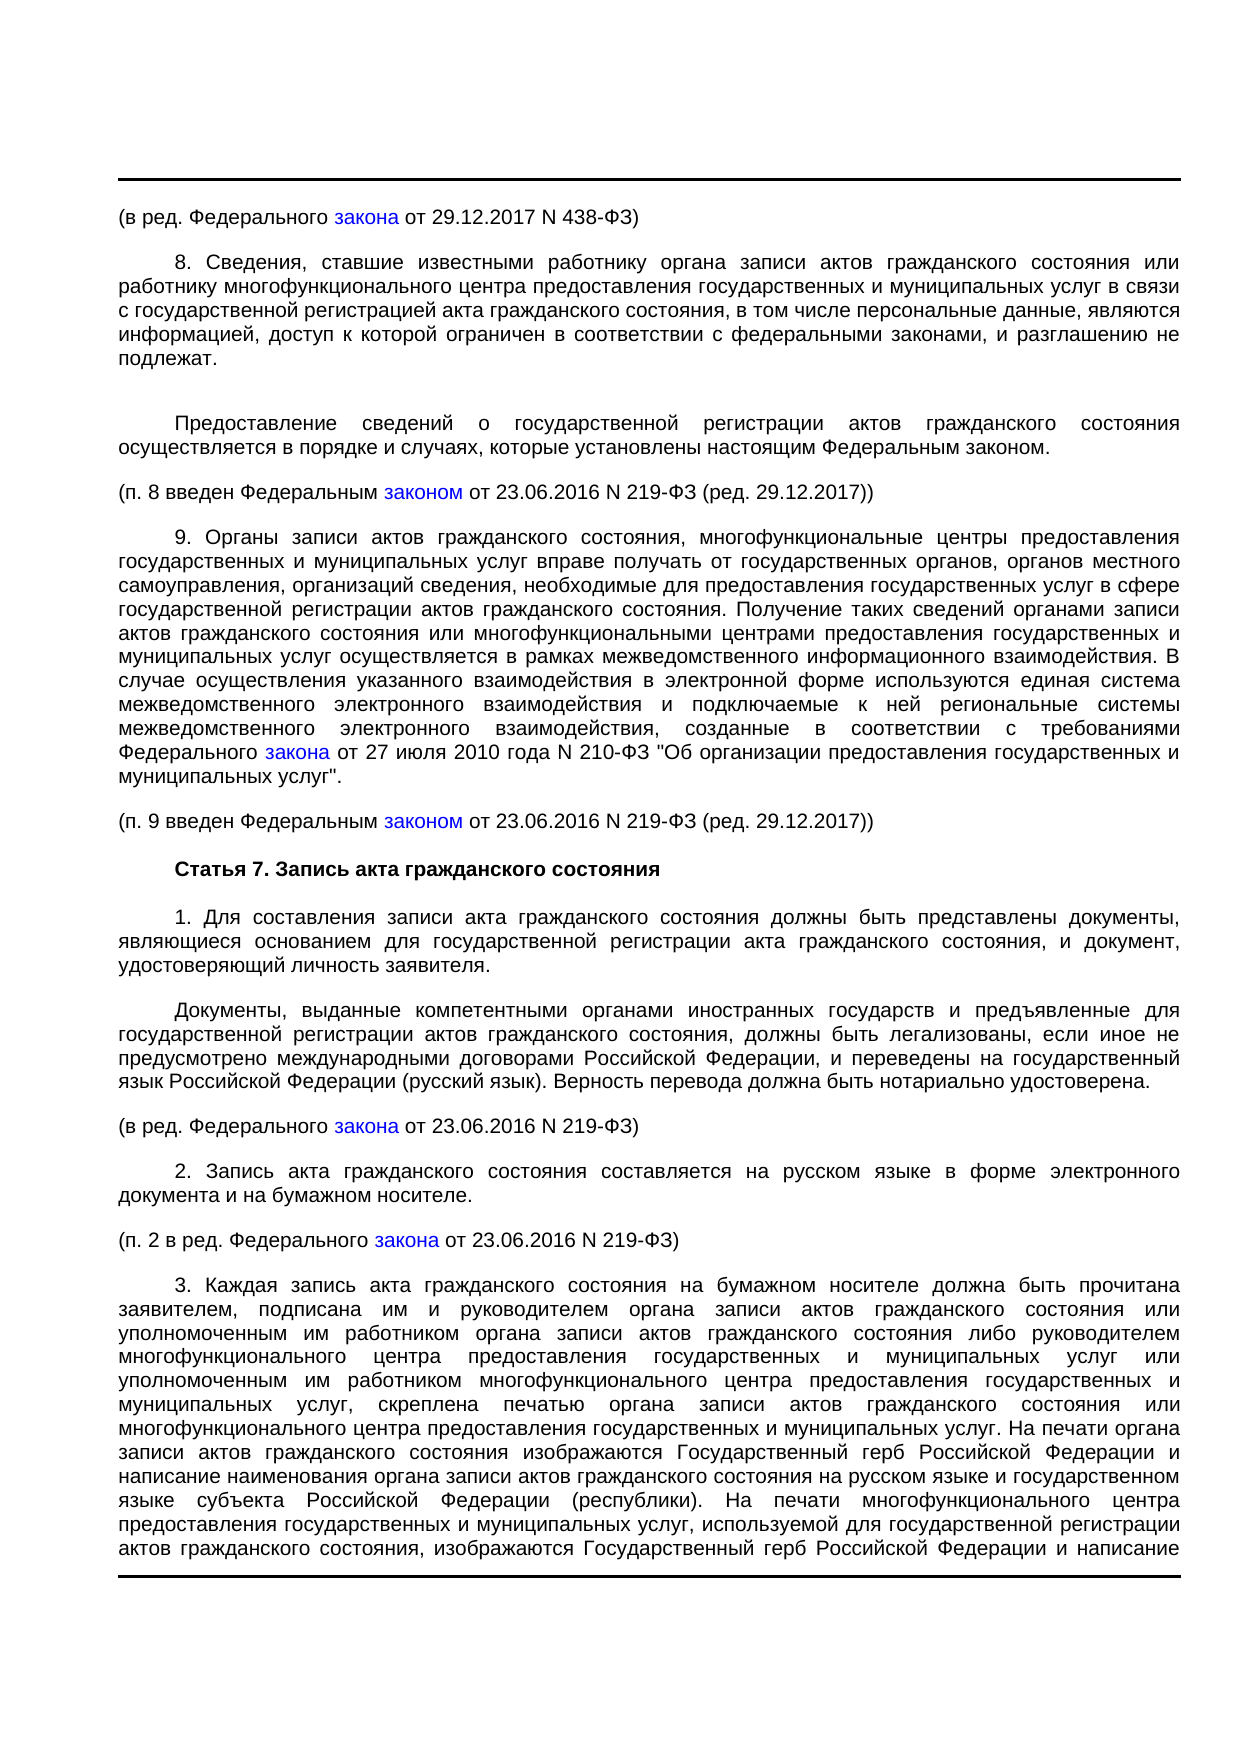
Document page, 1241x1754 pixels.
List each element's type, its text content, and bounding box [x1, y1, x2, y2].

text (п. 8 введен Федеральным законом от 23.06.2016 N 219-ФЗ (ред. 29.12.2017)) [118, 480, 1181, 504]
text 8. Сведения, ставшие известными работнику органа записи актов гражданского состояния или работнику многофункционального центра предоставления государственных и муниципальных услуг в связи с государственной регистрацией акта гражданского состояния, в том числе персональные данные, являются информацией, доступ к которой ограничен в соответствии с федеральными законами, и разглашению не подлежат. [118, 249, 1181, 369]
text Документы, выданные компетентными органами иностранных государств и предъявленные для государственной регистрации актов гражданского состояния, должны быть легализованы, если иное не предусмотрено международными договорами Российской Федерации, и переведены на государственный язык Российской Федерации (русский язык). Верность перевода должна быть нотариально удостоверена. [118, 997, 1181, 1093]
text (в ред. Федерального закона от 29.12.2017 N 438-ФЗ) [118, 205, 1181, 229]
text Предоставление сведений о государственной регистрации актов гражданского состояния осуществляется в порядке и случаях, которые установлены настоящим Федеральным законом. [118, 411, 1181, 459]
title Статья 7. Запись акта гражданского состояния [118, 857, 1181, 881]
text (в ред. Федерального закона от 23.06.2016 N 219-ФЗ) [118, 1114, 1181, 1138]
text 1. Для составления записи акта гражданского состояния должны быть представлены документы, являющиеся основанием для государственной регистрации акта гражданского состояния, и документ, удостоверяющий личность заявителя. [118, 905, 1181, 977]
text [118, 1272, 1181, 1560]
text 2. Запись акта гражданского состояния составляется на русском языке в форме электронного документа и на бумажном носителе. [118, 1159, 1181, 1207]
text (п. 2 в ред. Федерального закона от 23.06.2016 N 219-ФЗ) [118, 1228, 1181, 1252]
text 9. Органы записи актов гражданского состояния, многофункциональные центры предоставления государственных и муниципальных услуг вправе получать от государственных органов, органов местного самоуправления, организаций сведения, необходимые для предоставления государственных услуг в сфере государственной регистрации актов гражданского состояния. Получение таких сведений органами записи актов гражданского состояния или многофункциональными центрами предоставления государственных и муниципальных услуг осуществляется в рамках межведомственного информационного взаимодействия. В случае осуществления указанного взаимодействия в электронной форме используются единая система межведомственного электронного взаимодействия и подключаемые к ней региональные системы межведомственного электронного взаимодействия, созданные в соответствии с требованиями Федерального закона от 27 июля 2010 года N 210-ФЗ "Об организации предоставления государственных и муниципальных услуг". [118, 524, 1181, 788]
text (п. 9 введен Федеральным законом от 23.06.2016 N 219-ФЗ (ред. 29.12.2017)) [118, 809, 1181, 833]
